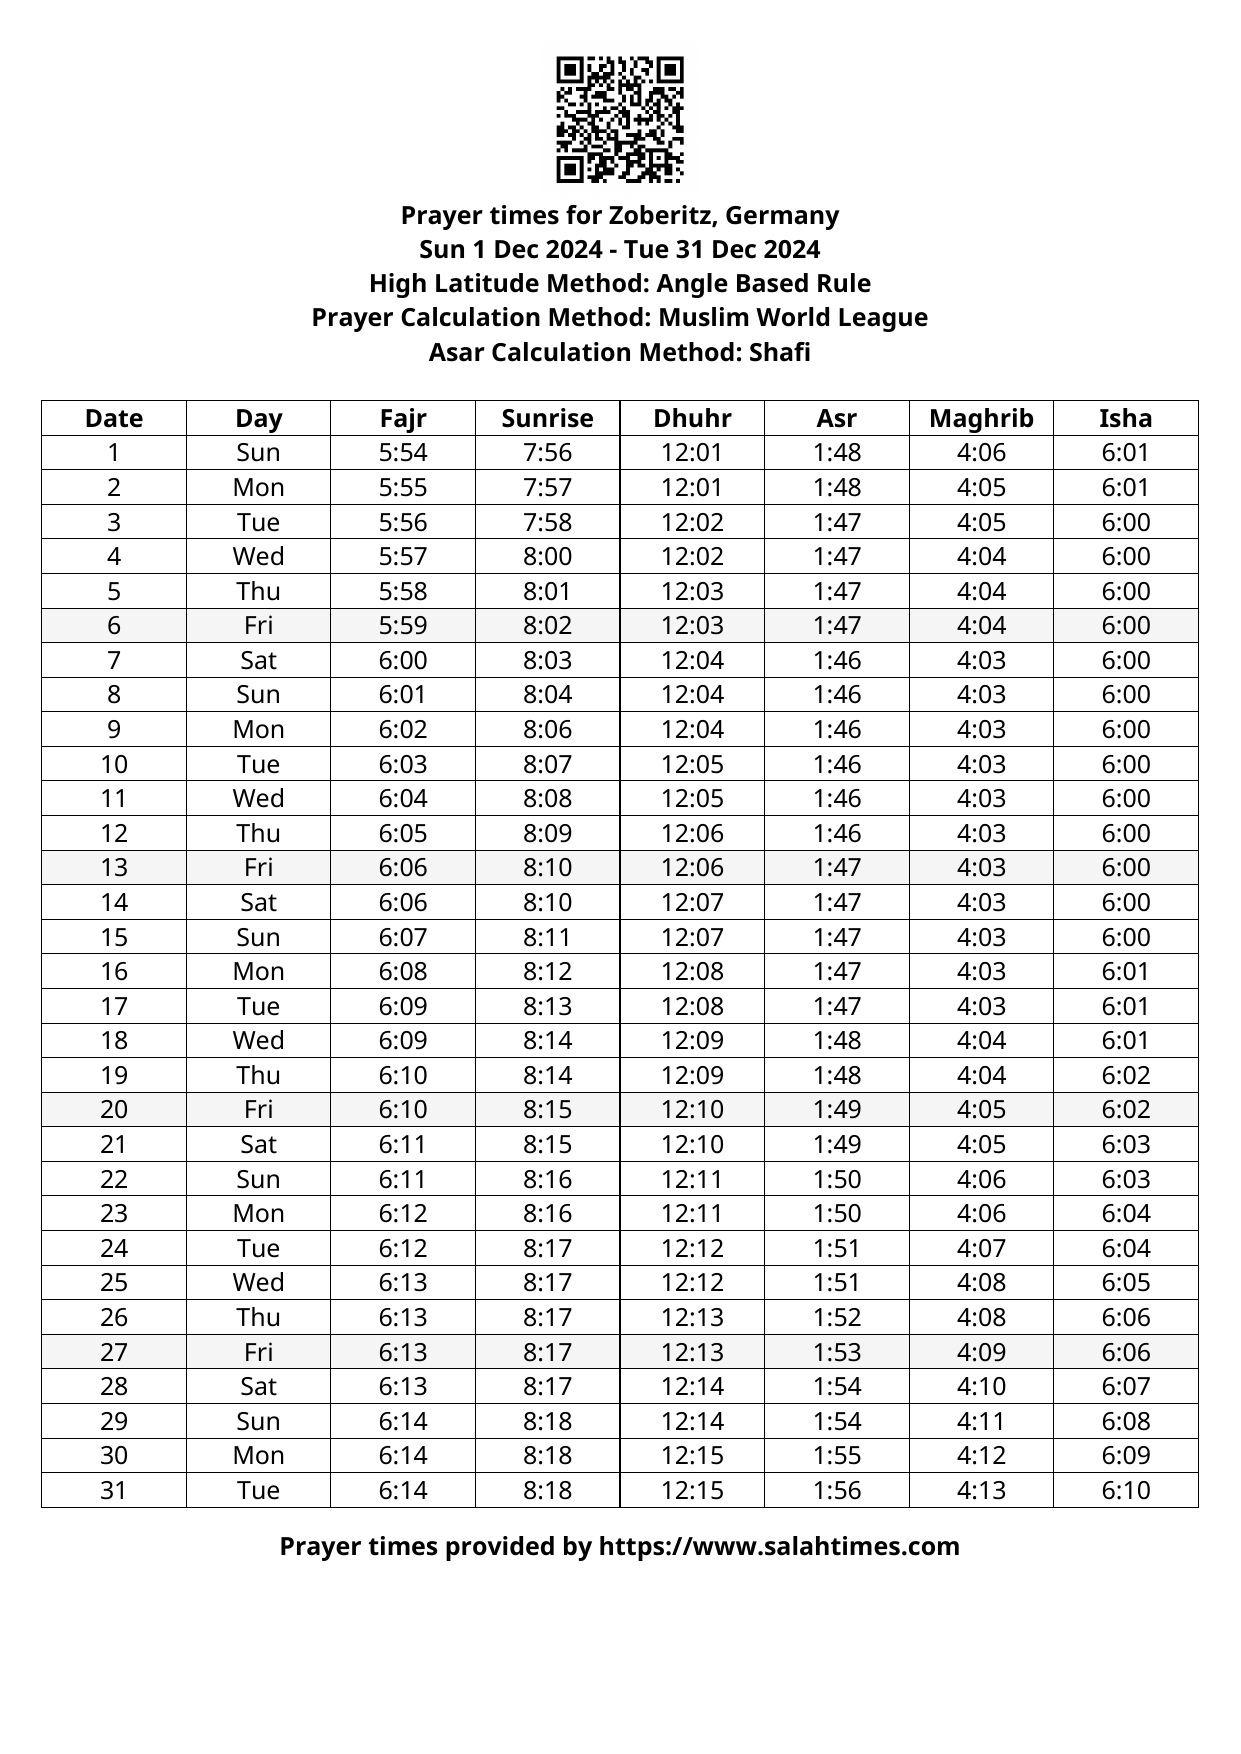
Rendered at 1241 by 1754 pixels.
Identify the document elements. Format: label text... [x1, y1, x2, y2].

table_cell 4:03 [910, 851, 1053, 884]
table_cell 10 [42, 747, 186, 780]
table_cell 1:47 [765, 954, 909, 988]
table_cell 12:07 [621, 920, 764, 953]
table_cell 1 [42, 436, 186, 469]
table_cell 1:53 [765, 1335, 909, 1368]
table_cell Fri [187, 1093, 330, 1126]
table_cell 12:09 [621, 1058, 764, 1092]
table_cell 4:05 [910, 470, 1053, 504]
table_cell 1:48 [765, 1058, 909, 1092]
table_cell 8:18 [476, 1404, 619, 1437]
table_cell 6:09 [331, 989, 475, 1022]
table_cell 1:50 [765, 1196, 909, 1230]
table_cell 1:46 [765, 643, 909, 677]
table_cell 5 [42, 574, 186, 607]
table_cell 1:51 [765, 1231, 909, 1264]
table_cell 6:09 [331, 1024, 475, 1057]
table_cell 1:50 [765, 1162, 909, 1195]
table_cell 6:03 [331, 747, 475, 780]
table_cell Wed [187, 539, 330, 573]
table_cell Sun [187, 678, 330, 711]
table_cell 1:46 [765, 712, 909, 746]
table_cell 1:46 [765, 678, 909, 711]
table_cell 1:46 [765, 747, 909, 780]
table_cell 2 [42, 470, 186, 504]
table_cell 12:12 [621, 1231, 764, 1264]
table_cell Tue [187, 505, 330, 538]
table_cell 12:08 [621, 954, 764, 988]
table_header Date [42, 401, 186, 434]
table_cell 14 [42, 885, 186, 919]
table_cell 4:05 [910, 1093, 1053, 1126]
table_cell 8:11 [476, 920, 619, 953]
table_cell 8:09 [476, 816, 619, 849]
table_cell 8:13 [476, 989, 619, 1022]
table_cell 12:06 [621, 816, 764, 849]
table_cell 6:06 [1054, 1335, 1198, 1368]
table_cell 1:46 [765, 781, 909, 815]
table_cell 13 [42, 851, 186, 884]
table_cell Wed [187, 1024, 330, 1057]
table_cell 4:05 [910, 1127, 1053, 1161]
table_cell 3 [42, 505, 186, 538]
table_cell 1:48 [765, 1024, 909, 1057]
table_cell Wed [187, 1266, 330, 1299]
table_cell 6:00 [1054, 712, 1198, 746]
table_cell 4:09 [910, 1335, 1053, 1368]
table_cell Fri [187, 851, 330, 884]
table_cell 20 [42, 1093, 186, 1126]
table_cell Tue [187, 1473, 330, 1507]
table_cell 8:08 [476, 781, 619, 815]
table_cell 12:11 [621, 1162, 764, 1195]
table_cell 21 [42, 1127, 186, 1161]
table_cell 6:01 [331, 678, 475, 711]
table_cell 4:13 [910, 1473, 1053, 1507]
table_cell Thu [187, 816, 330, 849]
table_cell 28 [42, 1369, 186, 1403]
table_cell 6:00 [1054, 643, 1198, 677]
table_cell 4:03 [910, 643, 1053, 677]
table_cell Thu [187, 1300, 330, 1334]
table_cell 6:01 [1054, 470, 1198, 504]
table_cell 4:06 [910, 1196, 1053, 1230]
text High Latitude Method: Angle Based Rule [42, 266, 1198, 300]
table_cell 25 [42, 1266, 186, 1299]
table_cell 12:10 [621, 1127, 764, 1161]
table_cell 7 [42, 643, 186, 677]
table_cell Mon [187, 470, 330, 504]
table_cell 6:14 [331, 1404, 475, 1437]
table_cell 6:00 [1054, 885, 1198, 919]
table_cell 6:03 [1054, 1127, 1198, 1161]
table_cell 6:06 [1054, 1300, 1198, 1334]
table_cell 6:13 [331, 1369, 475, 1403]
table_cell Mon [187, 1439, 330, 1472]
table_cell Thu [187, 574, 330, 607]
table_cell 7:56 [476, 436, 619, 469]
table_header Fajr [331, 401, 475, 434]
table_cell 6:08 [331, 954, 475, 988]
table_cell 1:55 [765, 1439, 909, 1472]
table_cell 5:59 [331, 609, 475, 642]
table_cell 4:08 [910, 1300, 1053, 1334]
table_cell Fri [187, 1335, 330, 1368]
table_cell Sat [187, 1127, 330, 1161]
table_cell 12:12 [621, 1266, 764, 1299]
table_cell 5:54 [331, 436, 475, 469]
table_cell 27 [42, 1335, 186, 1368]
table_cell 6:05 [331, 816, 475, 849]
table_cell 4:03 [910, 816, 1053, 849]
table_cell 5:55 [331, 470, 475, 504]
table_cell 12:15 [621, 1439, 764, 1472]
table_cell 18 [42, 1024, 186, 1057]
table_cell 4:03 [910, 989, 1053, 1022]
table_cell 9 [42, 712, 186, 746]
table_cell Mon [187, 1196, 330, 1230]
table_cell 4:03 [910, 678, 1053, 711]
table_cell 1:47 [765, 885, 909, 919]
table_cell Mon [187, 954, 330, 988]
table_cell 4:08 [910, 1266, 1053, 1299]
table_cell 12:03 [621, 574, 764, 607]
table_cell 6:00 [1054, 747, 1198, 780]
table_cell 6:00 [1054, 609, 1198, 642]
table_cell 11 [42, 781, 186, 815]
table_cell 6:00 [1054, 851, 1198, 884]
table_cell 12 [42, 816, 186, 849]
table_cell 6:00 [331, 643, 475, 677]
table_cell 8:16 [476, 1196, 619, 1230]
table_cell 4:04 [910, 539, 1053, 573]
table_cell 6:14 [331, 1473, 475, 1507]
table_cell 12:08 [621, 989, 764, 1022]
table_cell 6:07 [1054, 1369, 1198, 1403]
table_cell 15 [42, 920, 186, 953]
table_cell 4:04 [910, 1024, 1053, 1057]
table_cell 4 [42, 539, 186, 573]
table_cell 8:17 [476, 1231, 619, 1264]
table_cell 12:06 [621, 851, 764, 884]
table_cell 4:03 [910, 781, 1053, 815]
table_cell 4:03 [910, 712, 1053, 746]
text Asar Calculation Method: Shafi [42, 334, 1198, 368]
table_header Day [187, 401, 330, 434]
table_cell 8:14 [476, 1058, 619, 1092]
table_cell 1:49 [765, 1127, 909, 1161]
text Prayer Calculation Method: Muslim World League [42, 300, 1198, 334]
table_cell 12:02 [621, 505, 764, 538]
table_cell 4:05 [910, 505, 1053, 538]
table_cell 23 [42, 1196, 186, 1230]
table_cell 12:02 [621, 539, 764, 573]
table_cell 16 [42, 954, 186, 988]
table_cell 12:04 [621, 678, 764, 711]
table_cell 1:47 [765, 920, 909, 953]
table_cell 6:02 [1054, 1058, 1198, 1092]
picture [542, 41, 699, 198]
table_cell Sun [187, 1404, 330, 1437]
table_cell 4:06 [910, 1162, 1053, 1195]
table_cell 22 [42, 1162, 186, 1195]
table_cell 1:56 [765, 1473, 909, 1507]
table_cell 6:11 [331, 1127, 475, 1161]
table_cell 8:06 [476, 712, 619, 746]
table_cell 19 [42, 1058, 186, 1092]
table_cell 12:14 [621, 1369, 764, 1403]
table_cell 1:47 [765, 574, 909, 607]
table_cell 17 [42, 989, 186, 1022]
table_cell Sat [187, 885, 330, 919]
table_cell 1:47 [765, 989, 909, 1022]
table_cell 6:06 [331, 851, 475, 884]
table_cell 6:11 [331, 1162, 475, 1195]
table_cell 6 [42, 609, 186, 642]
table_cell 6:04 [1054, 1231, 1198, 1264]
table_cell 8:03 [476, 643, 619, 677]
table_cell Fri [187, 609, 330, 642]
table_cell 6:00 [1054, 920, 1198, 953]
table_cell 4:04 [910, 1058, 1053, 1092]
table_cell Sat [187, 643, 330, 677]
table_cell 12:14 [621, 1404, 764, 1437]
table_cell 6:08 [1054, 1404, 1198, 1437]
table_cell 7:58 [476, 505, 619, 538]
table_cell 6:00 [1054, 574, 1198, 607]
table_cell Mon [187, 712, 330, 746]
table_cell 6:02 [1054, 1093, 1198, 1126]
table_cell 8:01 [476, 574, 619, 607]
table_header Dhuhr [621, 401, 764, 434]
table_cell Tue [187, 989, 330, 1022]
table_cell 6:00 [1054, 539, 1198, 573]
table_cell 8:10 [476, 885, 619, 919]
table_cell 8:07 [476, 747, 619, 780]
table_cell 8:15 [476, 1127, 619, 1161]
table_cell 8:10 [476, 851, 619, 884]
table_cell 6:12 [331, 1196, 475, 1230]
table_header Isha [1054, 401, 1198, 434]
table_cell 1:54 [765, 1369, 909, 1403]
table_cell Tue [187, 747, 330, 780]
table_cell 5:58 [331, 574, 475, 607]
table_cell 8:00 [476, 539, 619, 573]
table_cell Tue [187, 1231, 330, 1264]
table_cell 12:04 [621, 712, 764, 746]
table_cell 4:03 [910, 954, 1053, 988]
table_cell Sun [187, 920, 330, 953]
table_cell 5:56 [331, 505, 475, 538]
table_cell 6:04 [331, 781, 475, 815]
table_header Asr [765, 401, 909, 434]
table_cell 6:00 [1054, 505, 1198, 538]
table_cell 4:11 [910, 1404, 1053, 1437]
table_cell 6:13 [331, 1335, 475, 1368]
table_cell 26 [42, 1300, 186, 1334]
table_cell 8:16 [476, 1162, 619, 1195]
table_cell 6:01 [1054, 989, 1198, 1022]
table_cell 12:09 [621, 1024, 764, 1057]
table_cell Thu [187, 1058, 330, 1092]
table_cell 6:06 [331, 885, 475, 919]
table_cell 6:10 [331, 1093, 475, 1126]
table_cell 6:09 [1054, 1439, 1198, 1472]
table_cell 12:15 [621, 1473, 764, 1507]
table_cell 12:04 [621, 643, 764, 677]
table_cell 6:14 [331, 1439, 475, 1472]
table_cell 12:05 [621, 781, 764, 815]
table_cell 6:12 [331, 1231, 475, 1264]
table_cell 12:03 [621, 609, 764, 642]
table_cell 4:07 [910, 1231, 1053, 1264]
table_cell 8:12 [476, 954, 619, 988]
table_cell 12:13 [621, 1300, 764, 1334]
table_cell 6:05 [1054, 1266, 1198, 1299]
table_cell 1:47 [765, 505, 909, 538]
table_cell 29 [42, 1404, 186, 1437]
table_cell Sun [187, 1162, 330, 1195]
table_cell 5:57 [331, 539, 475, 573]
table_cell 12:11 [621, 1196, 764, 1230]
table_cell 12:10 [621, 1093, 764, 1126]
table_cell 1:52 [765, 1300, 909, 1334]
table_cell 6:13 [331, 1300, 475, 1334]
table_cell 6:01 [1054, 436, 1198, 469]
table_header Maghrib [910, 401, 1053, 434]
table_cell 6:07 [331, 920, 475, 953]
table_cell 30 [42, 1439, 186, 1472]
table_cell 1:47 [765, 609, 909, 642]
table_cell 6:04 [1054, 1196, 1198, 1230]
text Prayer times for Zoberitz, Germany [42, 198, 1198, 232]
table_cell 12:13 [621, 1335, 764, 1368]
table_cell 4:03 [910, 885, 1053, 919]
table_cell Wed [187, 781, 330, 815]
table_cell 24 [42, 1231, 186, 1264]
table_cell 31 [42, 1473, 186, 1507]
table_cell 1:48 [765, 470, 909, 504]
table_cell 1:46 [765, 816, 909, 849]
table_cell 6:00 [1054, 816, 1198, 849]
text Prayer times provided by https://www.salahtimes.com [42, 1528, 1198, 1563]
table_cell 8:17 [476, 1369, 619, 1403]
table_cell 6:02 [331, 712, 475, 746]
table_cell 6:10 [1054, 1473, 1198, 1507]
table_cell 1:48 [765, 436, 909, 469]
text Sun 1 Dec 2024 - Tue 31 Dec 2024 [42, 232, 1198, 266]
table_cell 6:10 [331, 1058, 475, 1092]
table_cell 8:15 [476, 1093, 619, 1126]
table_cell 7:57 [476, 470, 619, 504]
table_cell 8:17 [476, 1300, 619, 1334]
table_cell 1:51 [765, 1266, 909, 1299]
table_cell 6:00 [1054, 678, 1198, 711]
table_header Sunrise [476, 401, 619, 434]
table_cell 1:54 [765, 1404, 909, 1437]
table_cell 6:13 [331, 1266, 475, 1299]
table_cell 4:06 [910, 436, 1053, 469]
table_cell 6:00 [1054, 781, 1198, 815]
table_cell 4:03 [910, 747, 1053, 780]
table_cell 8:18 [476, 1439, 619, 1472]
table_cell 8 [42, 678, 186, 711]
table_cell 12:07 [621, 885, 764, 919]
table_cell 6:03 [1054, 1162, 1198, 1195]
table_cell 8:17 [476, 1335, 619, 1368]
table_cell 8:18 [476, 1473, 619, 1507]
table_cell Sat [187, 1369, 330, 1403]
table_cell 8:04 [476, 678, 619, 711]
table_cell 12:01 [621, 436, 764, 469]
table_cell 1:49 [765, 1093, 909, 1126]
table_cell 12:05 [621, 747, 764, 780]
table_cell 8:17 [476, 1266, 619, 1299]
table_cell 6:01 [1054, 954, 1198, 988]
table_cell 1:47 [765, 539, 909, 573]
table_cell 8:14 [476, 1024, 619, 1057]
table_cell 6:01 [1054, 1024, 1198, 1057]
table_cell 4:03 [910, 920, 1053, 953]
table_cell Sun [187, 436, 330, 469]
table_cell 4:10 [910, 1369, 1053, 1403]
table_cell 8:02 [476, 609, 619, 642]
table_cell 4:04 [910, 574, 1053, 607]
table_cell 4:04 [910, 609, 1053, 642]
table_cell 4:12 [910, 1439, 1053, 1472]
table_cell 1:47 [765, 851, 909, 884]
table_cell 12:01 [621, 470, 764, 504]
